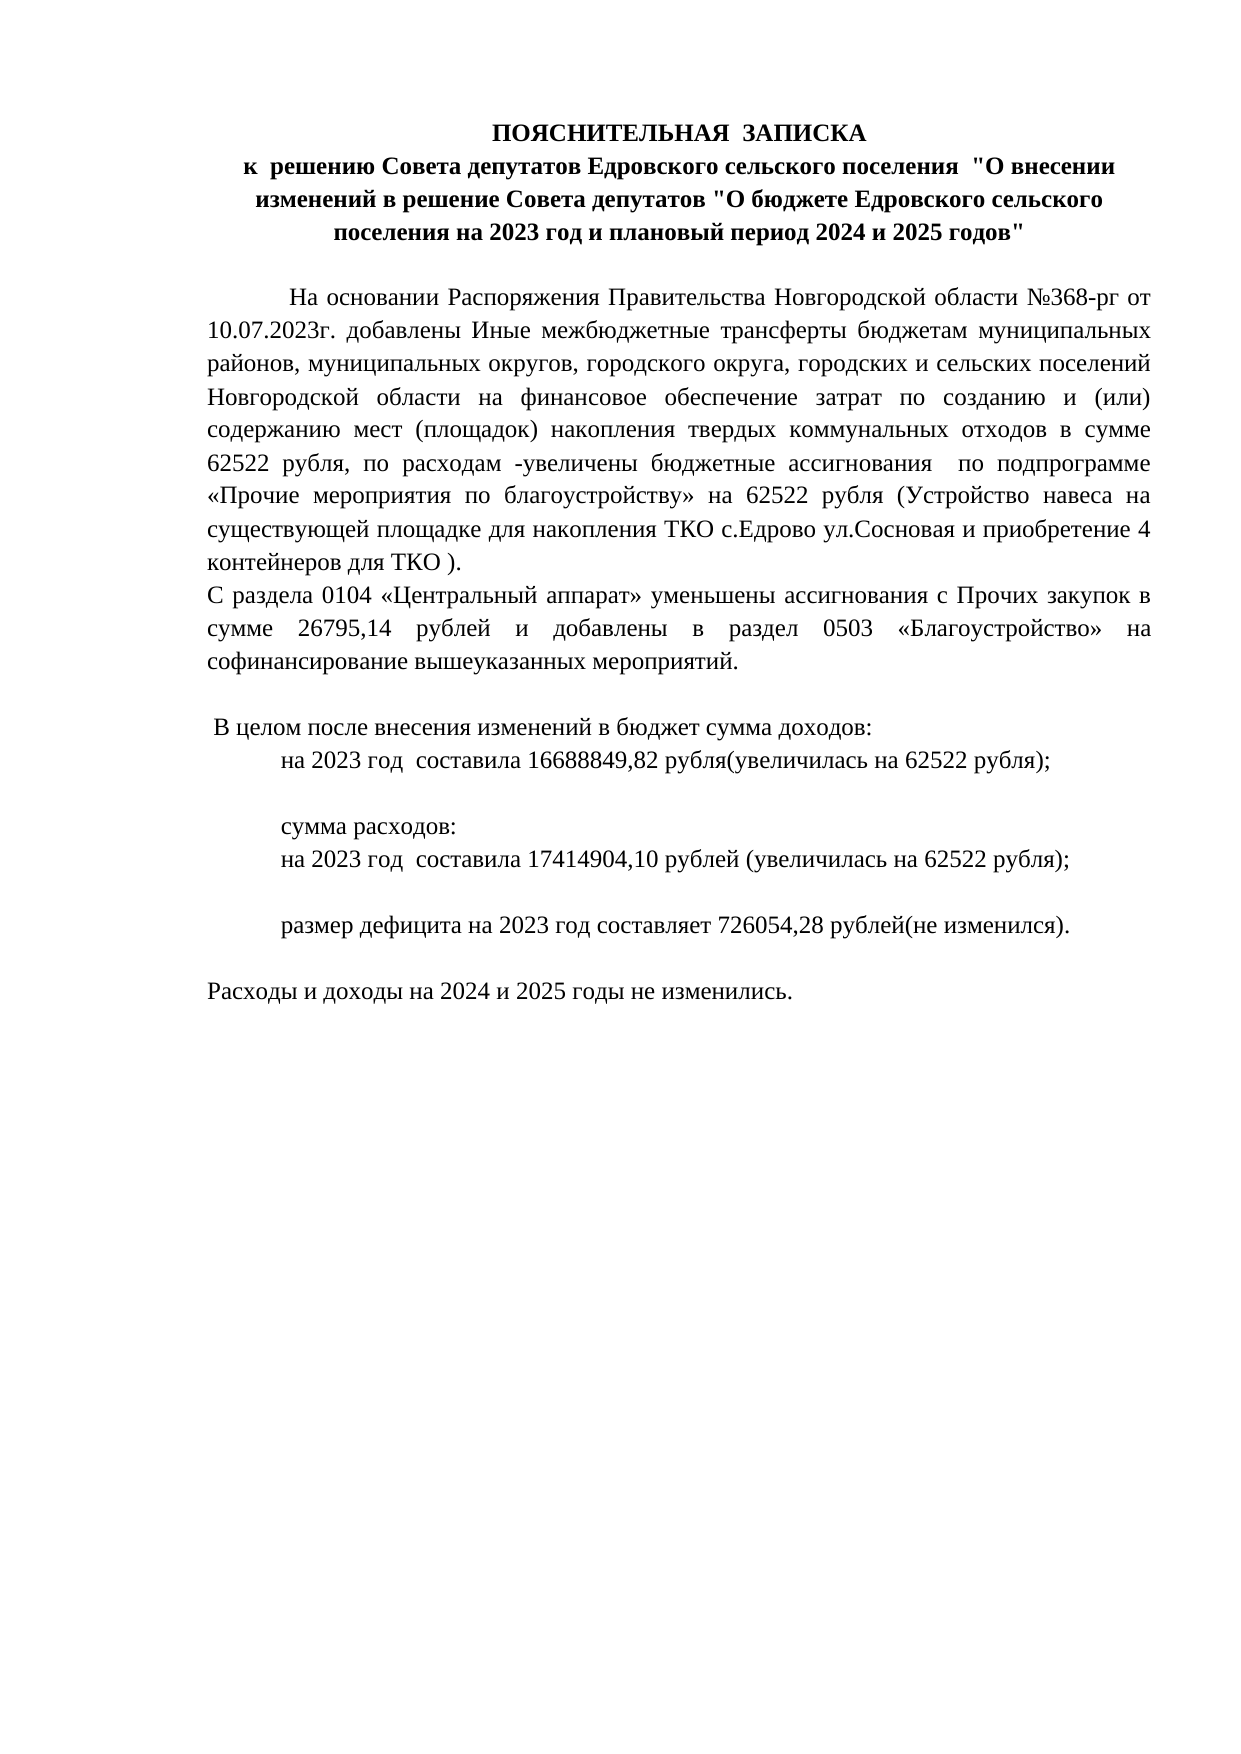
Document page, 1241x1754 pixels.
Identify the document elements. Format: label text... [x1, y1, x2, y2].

text С раздела 0104 «Центральный аппарат» уменьшены ассигнования с Прочих закупок в сумме 26795,14 рублей и добавлены в раздел 0503 «Благоустройство» на софинансирование вышеуказанных мероприятий. [207, 580, 1152, 674]
text размер дефицита на 2023 год составляет 726054,28 рублей(не изменился). [207, 910, 1152, 939]
text Расходы и доходы на 2024 и 2025 годы не изменились. [207, 976, 1152, 1005]
text В целом после внесения изменений в бюджет сумма доходов: [207, 712, 1152, 741]
text на 2023 год составила 16688849,82 рубля(увеличилась на 62522 рубля); [207, 745, 1152, 773]
text На основании Распоряжения Правительства Новгородской области №368-рг от 10.07.2023г. добавлены Иные межбюджетные трансферты бюджетам муниципальных районов, муниципальных округов, городского округа, городских и сельских поселений Новгородской области на финансовое обеспечение затрат по созданию и (или) содержанию мест (площадок) накопления твердых коммунальных отходов в сумме 62522 рубля, по расходам -увеличены бюджетные ассигнования по подпрограмме «Прочие мероприятия по благоустройству» на 62522 рубля (Устройство навеса на существующей площадке для накопления ТКО с.Едрово ул.Сосновая и приобретение 4 контейнеров для ТКО ). [207, 282, 1152, 575]
text к решению Совета депутатов Едровского сельского поселения "О внесении изменений в решение Совета депутатов "О бюджете Едровского сельского поселения на 2023 год и плановый период 2024 и 2025 годов" [207, 151, 1152, 246]
text ПОЯСНИТЕЛЬНАЯ ЗАПИСКА [207, 118, 1152, 147]
text сумма расходов: [207, 811, 1152, 839]
text на 2023 год составила 17414904,10 рублей (увеличилась на 62522 рубля); [207, 844, 1152, 873]
